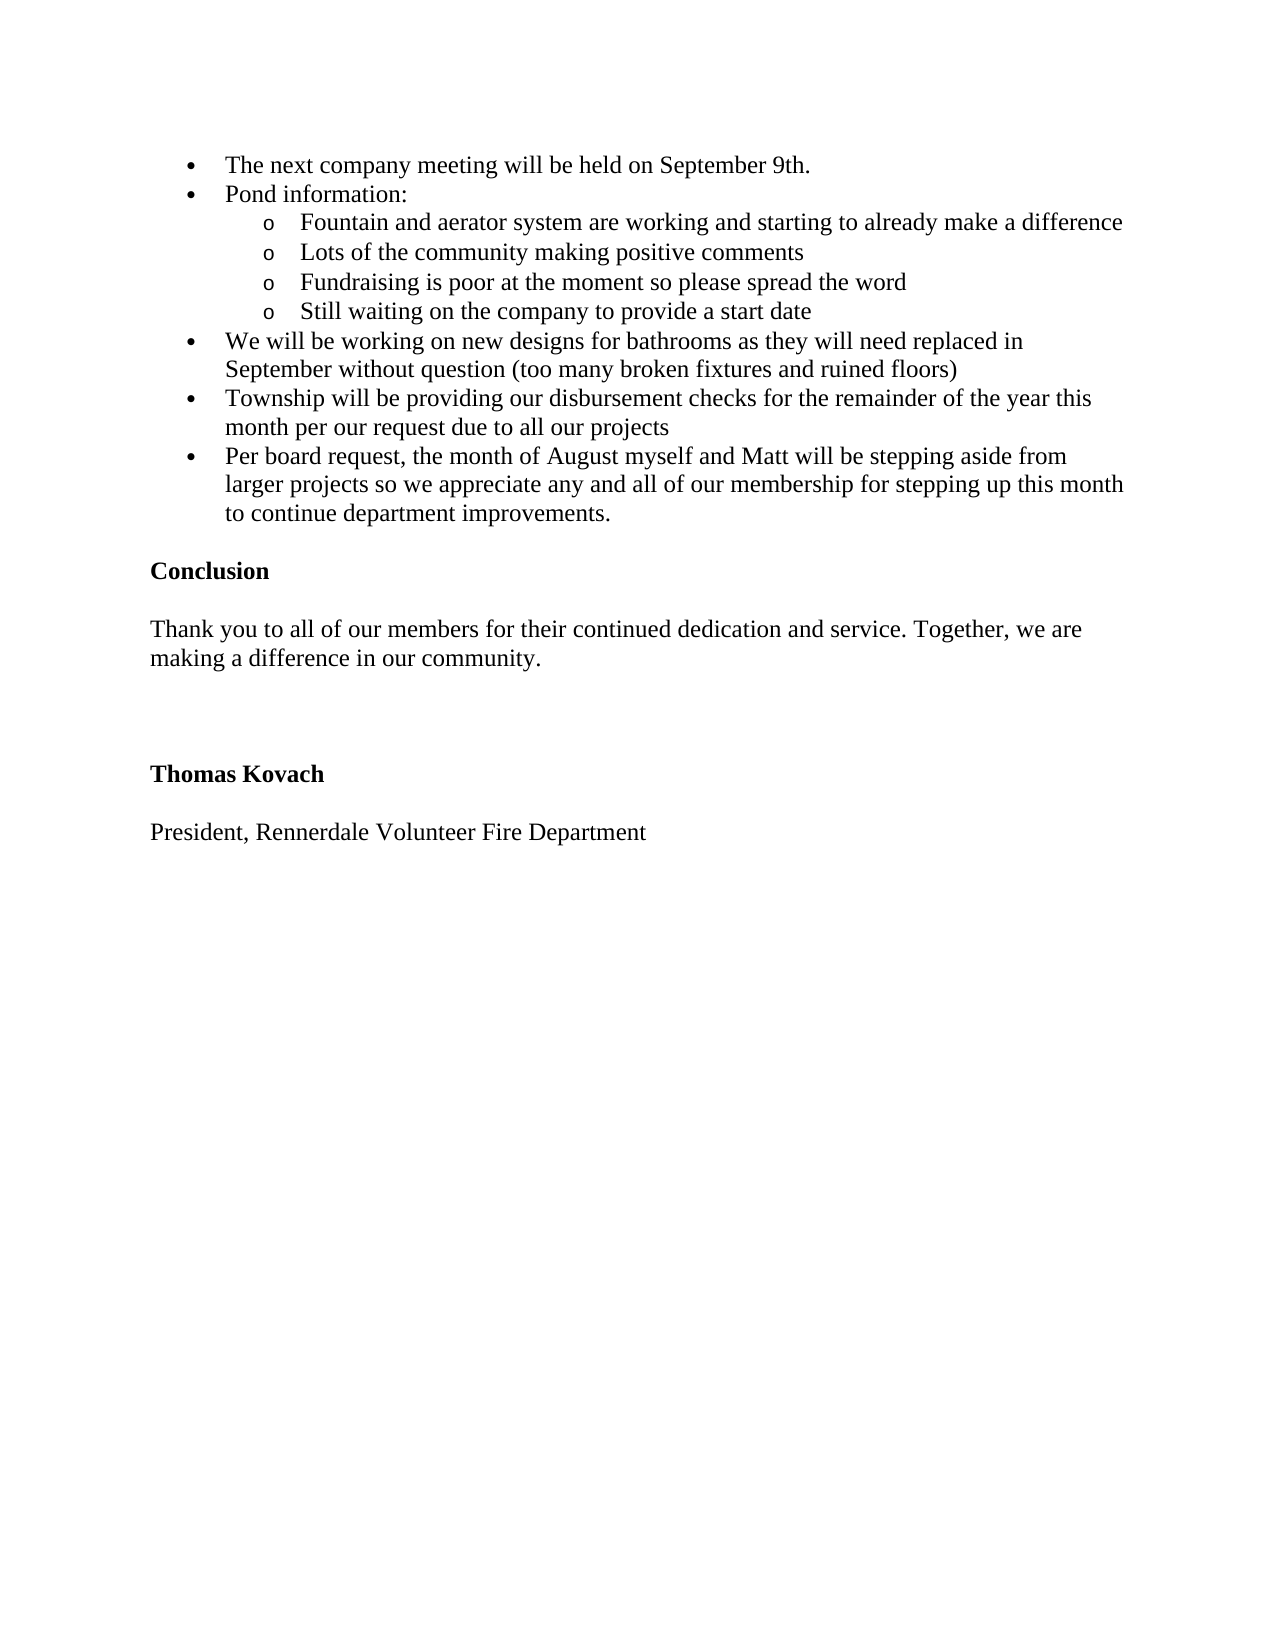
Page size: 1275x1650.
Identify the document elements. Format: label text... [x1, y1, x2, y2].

text Thomas Kovach [150, 759, 1125, 787]
list We will be working on new designs for bathrooms as they will need replaced in September without question (too many broken fixtures and ruined floors) [187, 326, 1125, 383]
list Still waiting on the company to provide a start date [262, 296, 1125, 326]
list Fundraising is poor at the moment so please spread the word [262, 267, 1125, 296]
text President, Rennerdale Volunteer Fire Department [150, 817, 1125, 845]
list Fountain and aerator system are working and starting to already make a difference [262, 207, 1125, 237]
list The next company meeting will be held on September 9th. [187, 150, 1125, 179]
list Township will be providing our disbursement checks for the remainder of the year this month per our request due to all our projects [187, 383, 1125, 441]
list Per board request, the month of August myself and Matt will be stepping aside from larger projects so we appreciate any and all of our membership for stepping up this month to continue department improvements. [187, 441, 1125, 527]
list Pond information: [187, 179, 1125, 207]
text Conclusion [150, 556, 1125, 585]
list Lots of the community making positive comments [262, 237, 1125, 267]
text Thank you to all of our members for their continued dedication and service. Together, we are making a difference in our community. [150, 614, 1125, 672]
